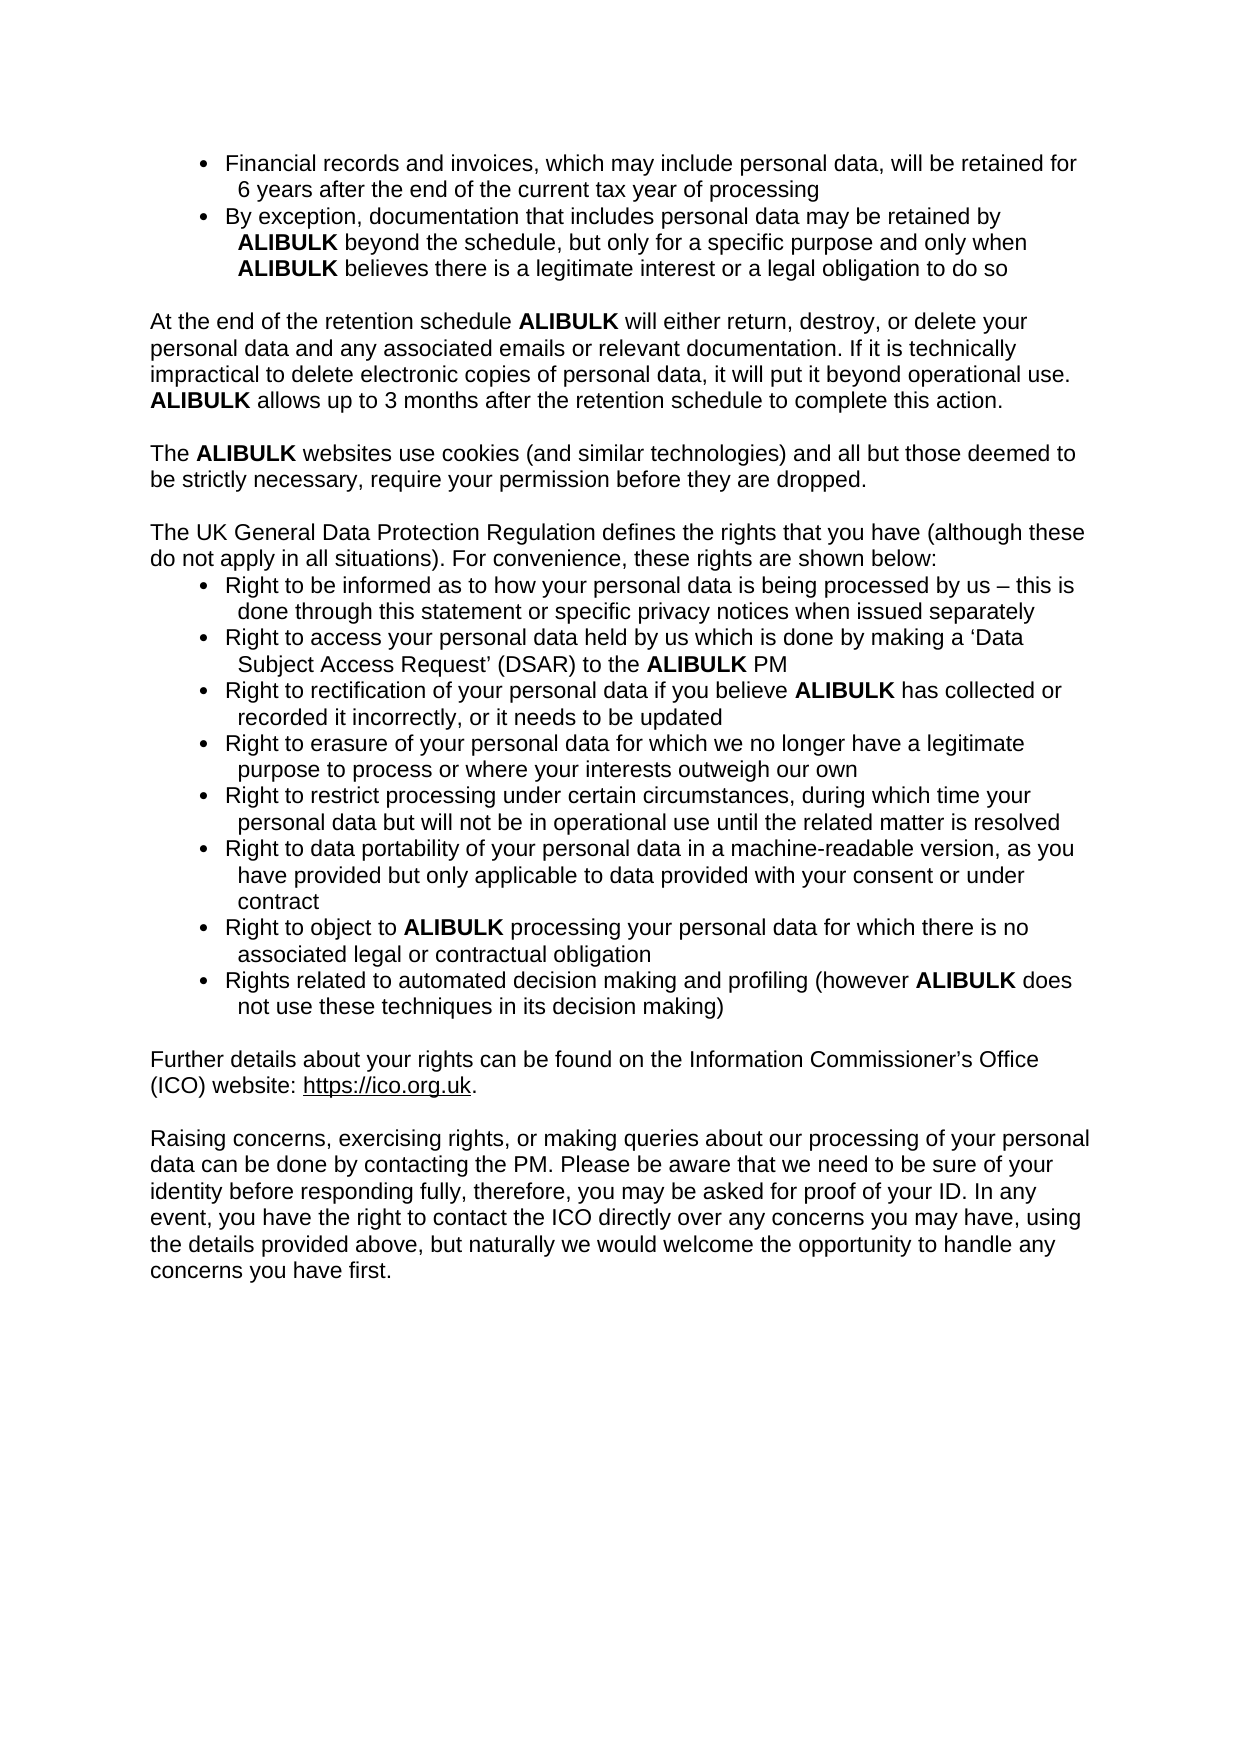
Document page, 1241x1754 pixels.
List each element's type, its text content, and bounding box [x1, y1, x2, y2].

text The ALIBULK websites use cookies (and similar technologies) and all but those deemed to be strictly necessary, require your permission before they are dropped. [150, 440, 1090, 493]
list Right to erasure of your personal data for which we no longer have a legitimate purpose to process or where your interests outweigh our own [200, 730, 1090, 782]
text At the end of the retention schedule ALIBULK will either return, destroy, or delete your personal data and any associated emails or relevant documentation. If it is technically impractical to delete electronic copies of personal data, it will put it beyond operational use. ALIBULK allows up to 3 months after the retention schedule to complete this action. [150, 308, 1090, 413]
list By exception, documentation that includes personal data may be retained by ALIBULK beyond the schedule, but only for a specific purpose and only when ALIBULK believes there is a legitimate interest or a legal obligation to do so [200, 203, 1090, 282]
list Right to access your personal data held by us which is done by making a ‘Data Subject Access Request’ (DSAR) to the ALIBULK PM [200, 624, 1090, 677]
list Financial records and invoices, which may include personal data, will be retained for 6 years after the end of the current tax year of processing [200, 150, 1090, 203]
list Right to be informed as to how your personal data is being processed by us – this is done through this statement or specific privacy notices when issued separately [200, 572, 1090, 624]
text The UK General Data Protection Regulation defines the rights that you have (although these do not apply in all situations). For convenience, these rights are shown below: [150, 519, 1090, 572]
list Right to data portability of your personal data in a machine-readable version, as you have provided but only applicable to data provided with your consent or under contract [200, 835, 1090, 914]
text Further details about your rights can be found on the Information Commissioner’s Office (ICO) website: https://ico.org.uk. [150, 1046, 1090, 1099]
list Right to restrict processing under certain circumstances, during which time your personal data but will not be in operational use until the related matter is resolved [200, 782, 1090, 835]
list Right to object to ALIBULK processing your personal data for which there is no associated legal or contractual obligation [200, 914, 1090, 967]
list Right to rectification of your personal data if you believe ALIBULK has collected or recorded it incorrectly, or it needs to be updated [200, 677, 1090, 730]
list Rights related to automated decision making and profiling (however ALIBULK does not use these techniques in its decision making) [200, 967, 1090, 1020]
text Raising concerns, exercising rights, or making queries about our processing of your personal data can be done by contacting the PM. Please be aware that we need to be sure of your identity before responding fully, therefore, you may be asked for proof of your ID. In any event, you have the right to contact the ICO directly over any concerns you may have, using the details provided above, but naturally we would welcome the opportunity to handle any concerns you have first. [150, 1125, 1090, 1283]
